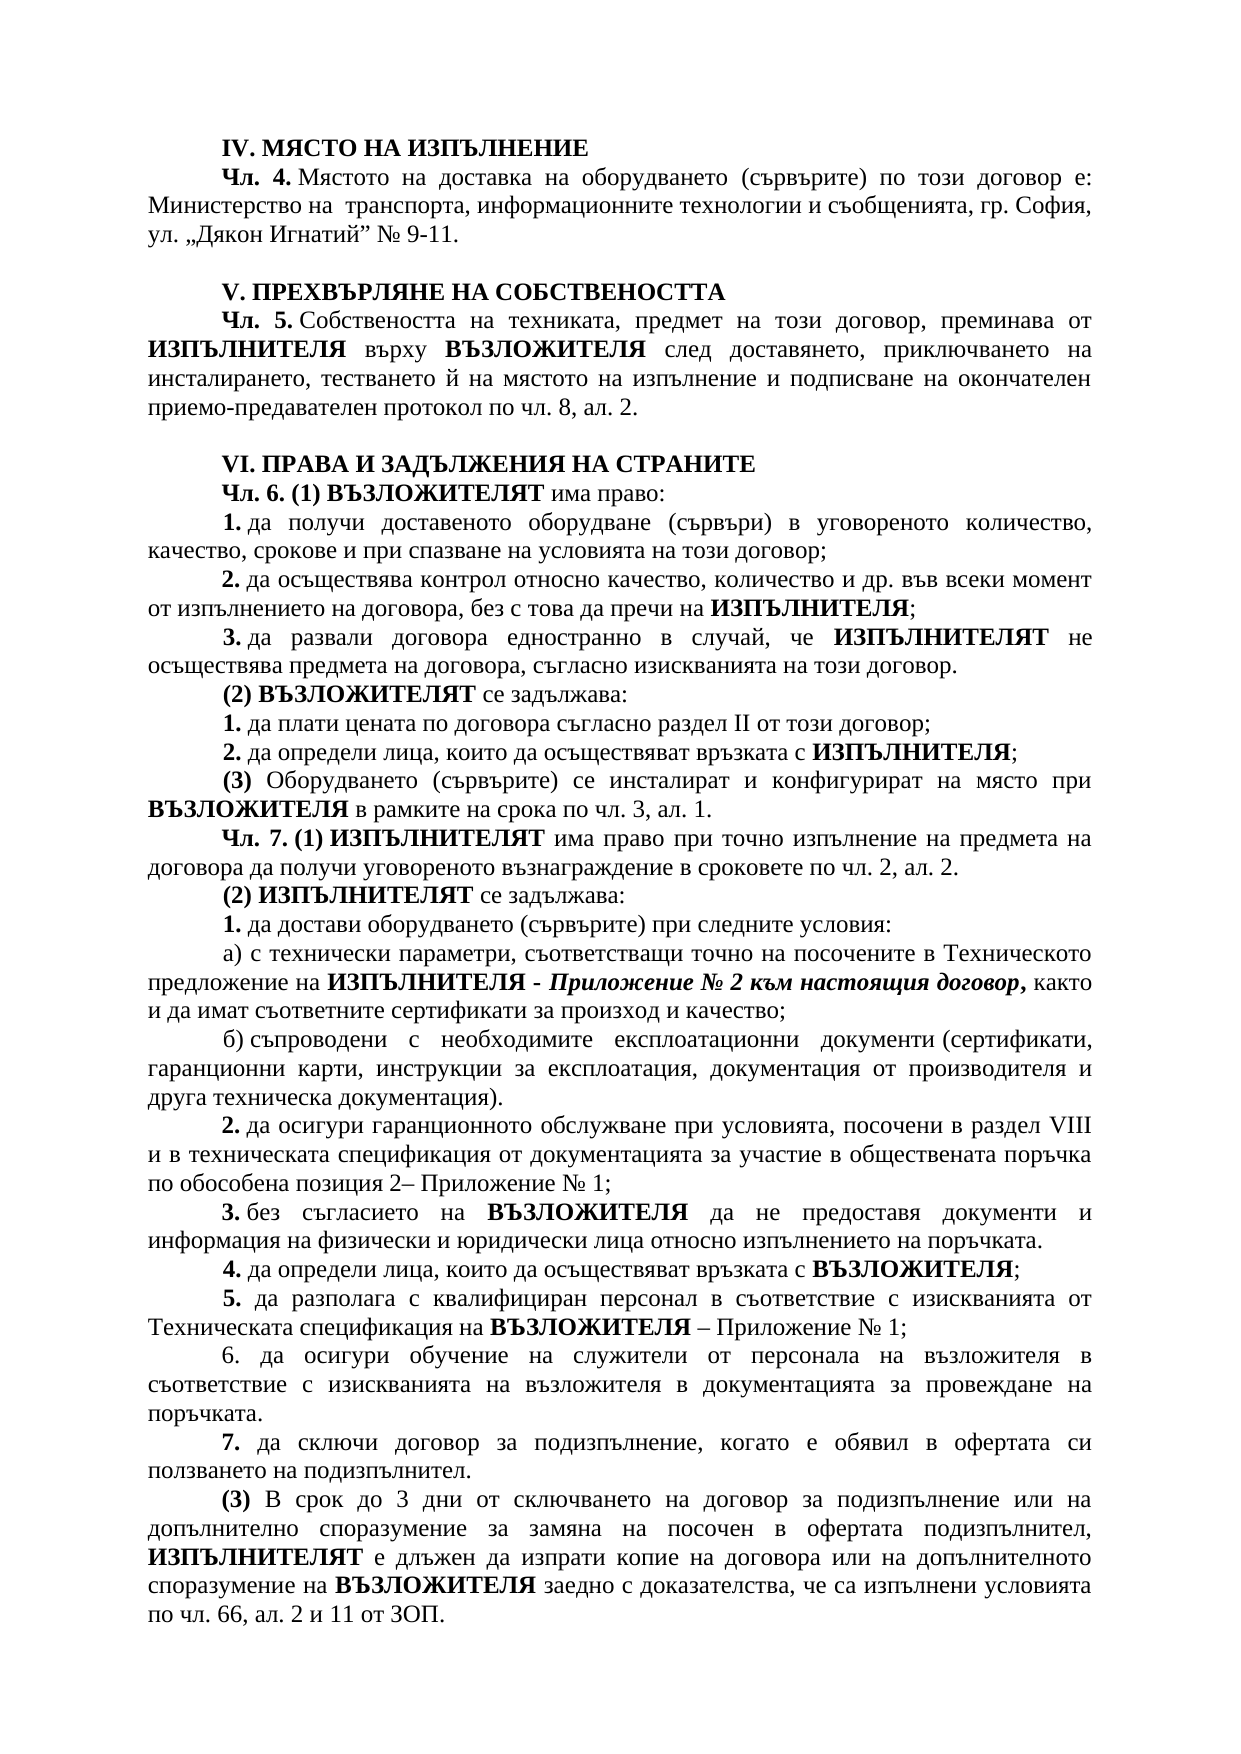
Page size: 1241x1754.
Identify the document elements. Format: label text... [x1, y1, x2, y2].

text 3. да развали договора едностранно в случай, че ИЗПЪЛНИТЕЛЯТ не осъществява предмета на договора, съгласно изискванията на този договор. [148, 622, 1093, 679]
text V. ПРЕХВЪРЛЯНЕ НА СОБСТВЕНОСТТА [148, 277, 1093, 305]
text 1. да плати цената по договора съгласно раздел II от този договор; [148, 708, 1093, 737]
text Чл. 5. Собствеността на техниката, предмет на този договор, преминава от ИЗПЪЛНИТЕЛЯ върху ВЪЗЛОЖИТЕЛЯ след доставянето, приключването на инсталирането, тестването й на мястото на изпълнение и подписване на окончателен приемо-предавателен протокол по чл. 8, ал. 2. [148, 305, 1093, 420]
text (2) ВЪЗЛОЖИТЕЛЯТ се задължава: [148, 679, 1093, 708]
text 5. да разполага с квалифициран персонал в съответствие с изискванията от Техническата спецификация на ВЪЗЛОЖИТЕЛЯ – Приложение № 1; [148, 1283, 1093, 1341]
text 2. да определи лица, които да осъществяват връзката с ИЗПЪЛНИТЕЛЯ; [148, 737, 1093, 765]
text 7. да сключи договор за подизпълнение, когато е обявил в офертата си ползването на подизпълнител. [148, 1427, 1093, 1484]
text б) съпроводени с необходимите експлоатационни документи (сертификати, гаранционни карти, инструкции за експлоатация, документация от производителя и друга техническа документация). [148, 1024, 1093, 1111]
text Чл. 4. Мястото на доставка на оборудването (сървърите) по този договор е: Министерство на транспорта, информационните технологии и съобщенията, гр. София, ул. „Дякон Игнатий” № 9-11. [148, 162, 1093, 248]
text 3. без съгласието на ВЪЗЛОЖИТЕЛЯ да не предоставя документи и информация на физически и юридически лица относно изпълнението на поръчката. [148, 1197, 1093, 1254]
text а) с технически параметри, съответстващи точно на посочените в Техническото предложение на ИЗПЪЛНИТЕЛЯ - Приложение № 2 към настоящия договор, както и да имат съответните сертификати за произход и качество; [148, 938, 1093, 1024]
text (2) ИЗПЪЛНИТЕЛЯТ се задължава: [148, 880, 1093, 909]
text VI. ПРАВА И ЗАДЪЛЖЕНИЯ НА СТРАНИТЕ [148, 449, 1093, 478]
text Чл. 6. (1) ВЪЗЛОЖИТЕЛЯТ има право: [148, 478, 1093, 507]
text ІV. МЯСТО НА ИЗПЪЛНЕНИЕ [148, 133, 1093, 162]
text (3) Оборудването (сървърите) се инсталират и конфигурират на място при ВЪЗЛОЖИТЕЛЯ в рамките на срока по чл. 3, ал. 1. [148, 765, 1093, 823]
text 1. да достави оборудването (сървърите) при следните условия: [148, 909, 1093, 938]
text 2. да осигури гаранционното обслужване при условията, посочени в раздел VІІІ и в техническата спецификация от документацията за участие в обществената поръчка по обособена позиция 2– Приложение № 1; [148, 1111, 1093, 1197]
text (3) В срок до 3 дни от сключването на договор за подизпълнение или на допълнително споразумение за замяна на посочен в офертата подизпълнител, ИЗПЪЛНИТЕЛЯТ е длъжен да изпрати копие на договора или на допълнителното споразумение на ВЪЗЛОЖИТЕЛЯ заедно с доказателства, че са изпълнени условията по чл. 66, ал. 2 и 11 от ЗОП. [148, 1484, 1093, 1628]
text 2. да осъществява контрол относно качество, количество и др. във всеки момент от изпълнението на договора, без с това да пречи на ИЗПЪЛНИТЕЛЯ; [148, 564, 1093, 622]
text 1. да получи доставеното оборудване (сървъри) в уговореното количество, качество, срокове и при спазване на условията на този договор; [148, 507, 1093, 564]
text 6. да осигури обучение на служители от персонала на възложителя в съответствие с изискванията на възложителя в документацията за провеждане на поръчката. [148, 1341, 1093, 1427]
text 4. да определи лица, които да осъществяват връзката с ВЪЗЛОЖИТЕЛЯ; [148, 1254, 1093, 1283]
text Чл. 7. (1) ИЗПЪЛНИТЕЛЯТ има право при точно изпълнение на предмета на договора да получи уговореното възнаграждение в сроковете по чл. 2, ал. 2. [148, 823, 1093, 880]
